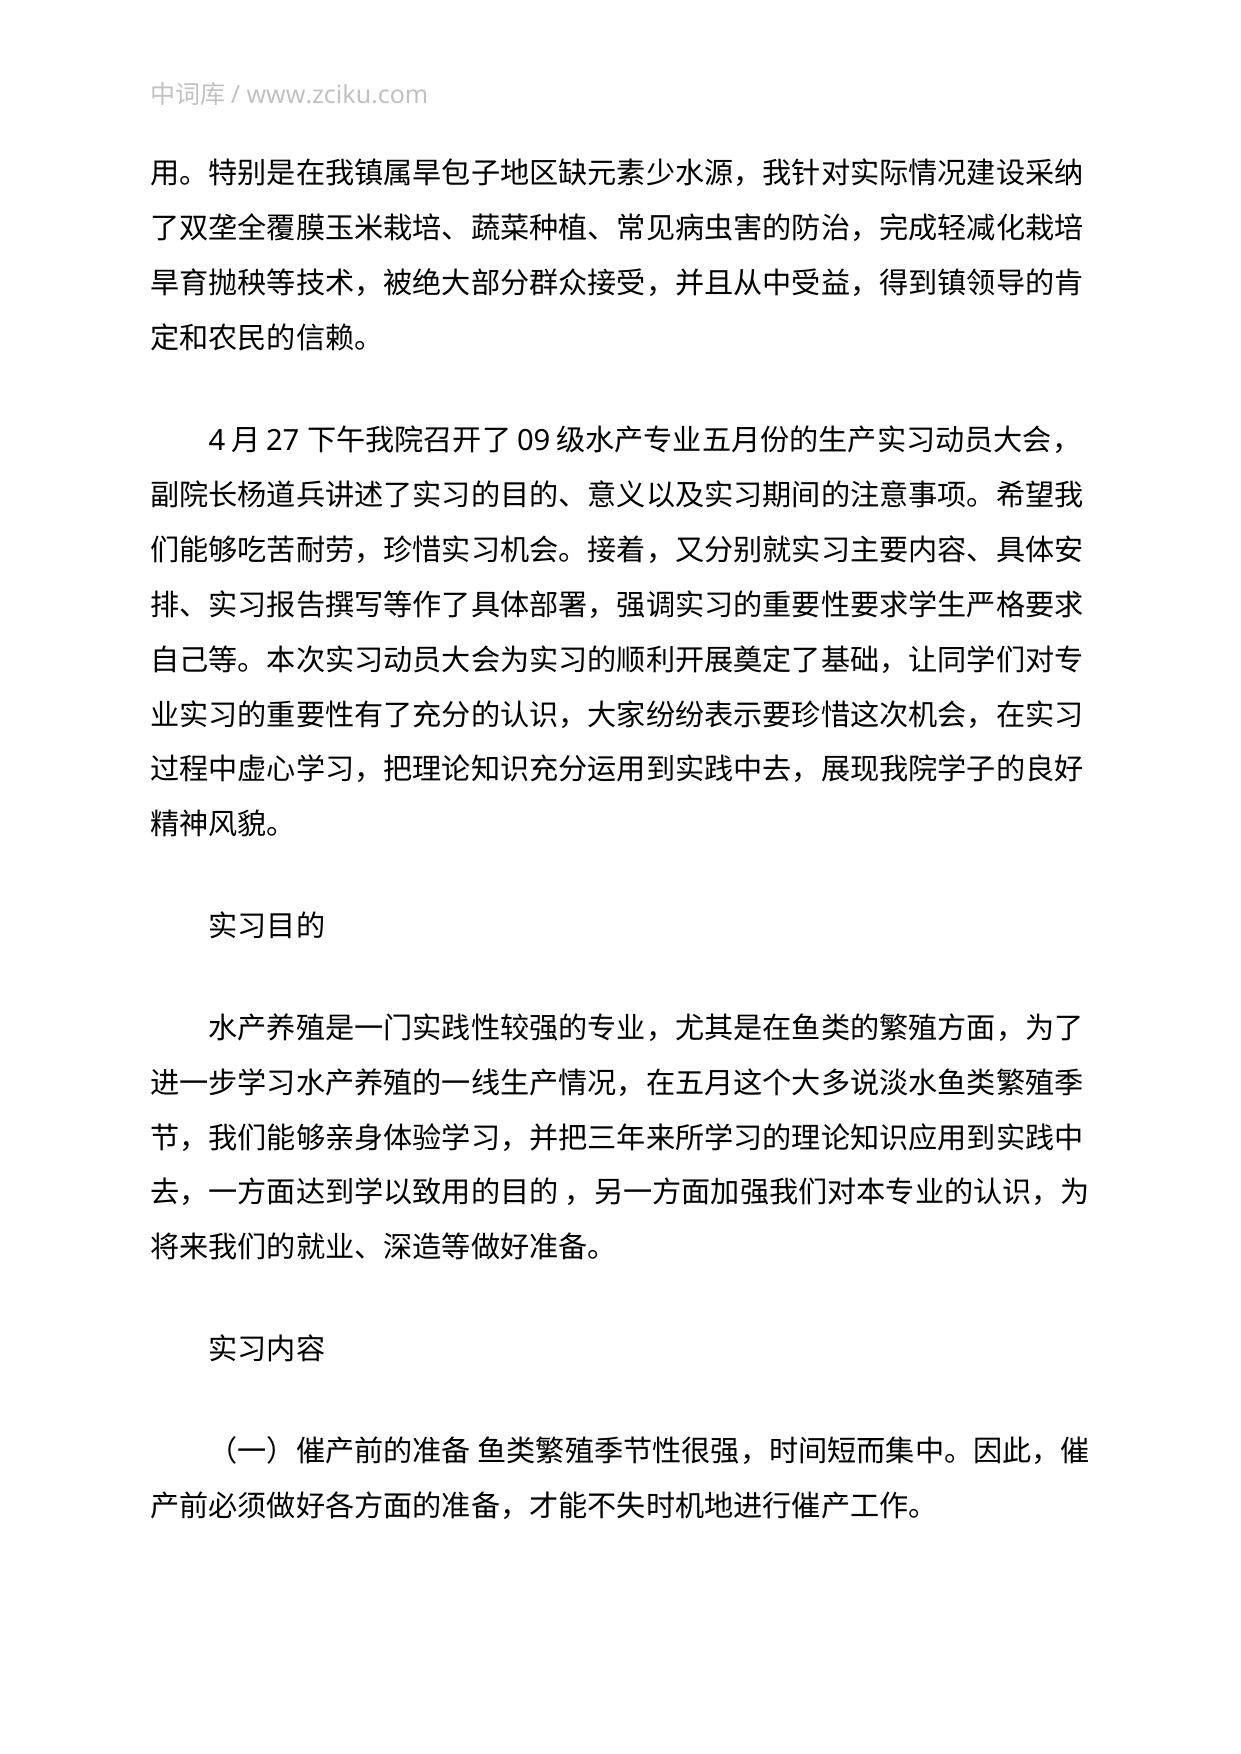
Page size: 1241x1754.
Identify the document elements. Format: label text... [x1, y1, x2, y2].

text 水产养殖是一门实践性较强的专业，尤其是在鱼类的繁殖方面，为了进一步学习水产养殖的一线生产情况，在五月这个大多说淡水鱼类繁殖季节，我们能够亲身体验学习，并把三年来所学习的理论知识应用到实践中去，一方面达到学以致用的目的 ，另一方面加强我们对本专业的认识，为将来我们的就业、深造等做好准备。 [150, 1004, 1090, 1266]
text （一）催产前的准备 鱼类繁殖季节性很强，时间短而集中。因此，催产前必须做好各方面的准备，才能不失时机地进行催产工作。 [150, 1427, 1090, 1525]
text 实习内容 [150, 1326, 1090, 1368]
text 4月27 下午我院召开了09级水产专业五月份的生产实习动员大会，副院长杨道兵讲述了实习的目的、意义以及实习期间的注意事项。希望我们能够吃苦耐劳，珍惜实习机会。接着，又分别就实习主要内容、具体安排、实习报告撰写等作了具体部署，强调实习的重要性要求学生严格要求自己等。本次实习动员大会为实习的顺利开展奠定了基础，让同学们对专业实习的重要性有了充分的认识，大家纷纷表示要珍惜这次机会，在实习过程中虚心学习，把理论知识充分运用到实践中去，展现我院学子的良好精神风貌。 [150, 416, 1090, 843]
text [150, 150, 1090, 357]
text 实习目的 [150, 903, 1090, 945]
